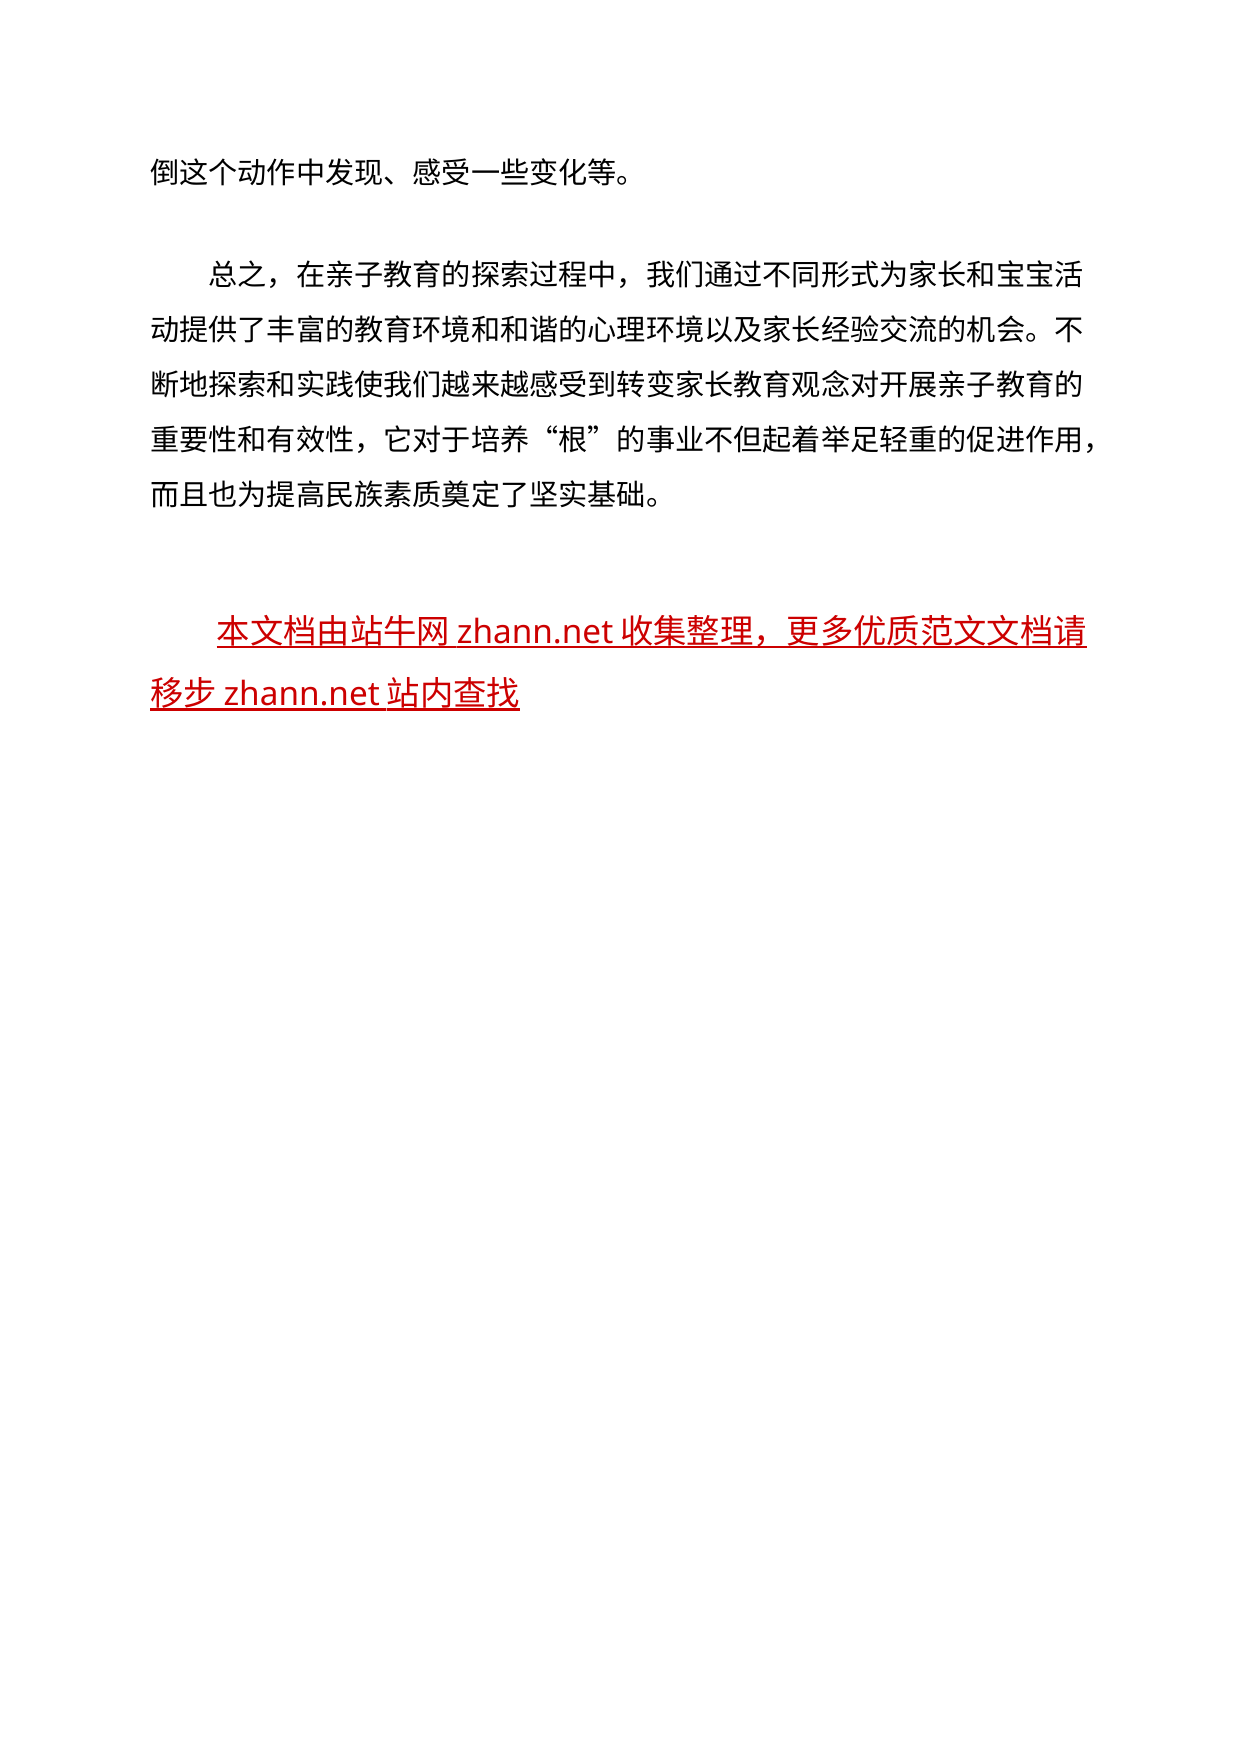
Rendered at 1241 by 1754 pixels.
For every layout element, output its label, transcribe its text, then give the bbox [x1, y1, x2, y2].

text 总之，在亲子教育的探索过程中，我们通过不同形式为家长和宝宝活动提供了丰富的教育环境和和谐的心理环境以及家长经验交流的机会。不断地探索和实践使我们越来越感受到转变家长教育观念对开展亲子教育的重要性和有效性，它对于培养“根”的事业不但起着举足轻重的促进作用，而且也为提高民族素质奠定了坚实基础。 [150, 252, 1090, 514]
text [150, 150, 1090, 192]
text 本文档由站牛网zhann.net收集整理，更多优质范文文档请移步zhann.net站内查找 [150, 604, 1090, 716]
